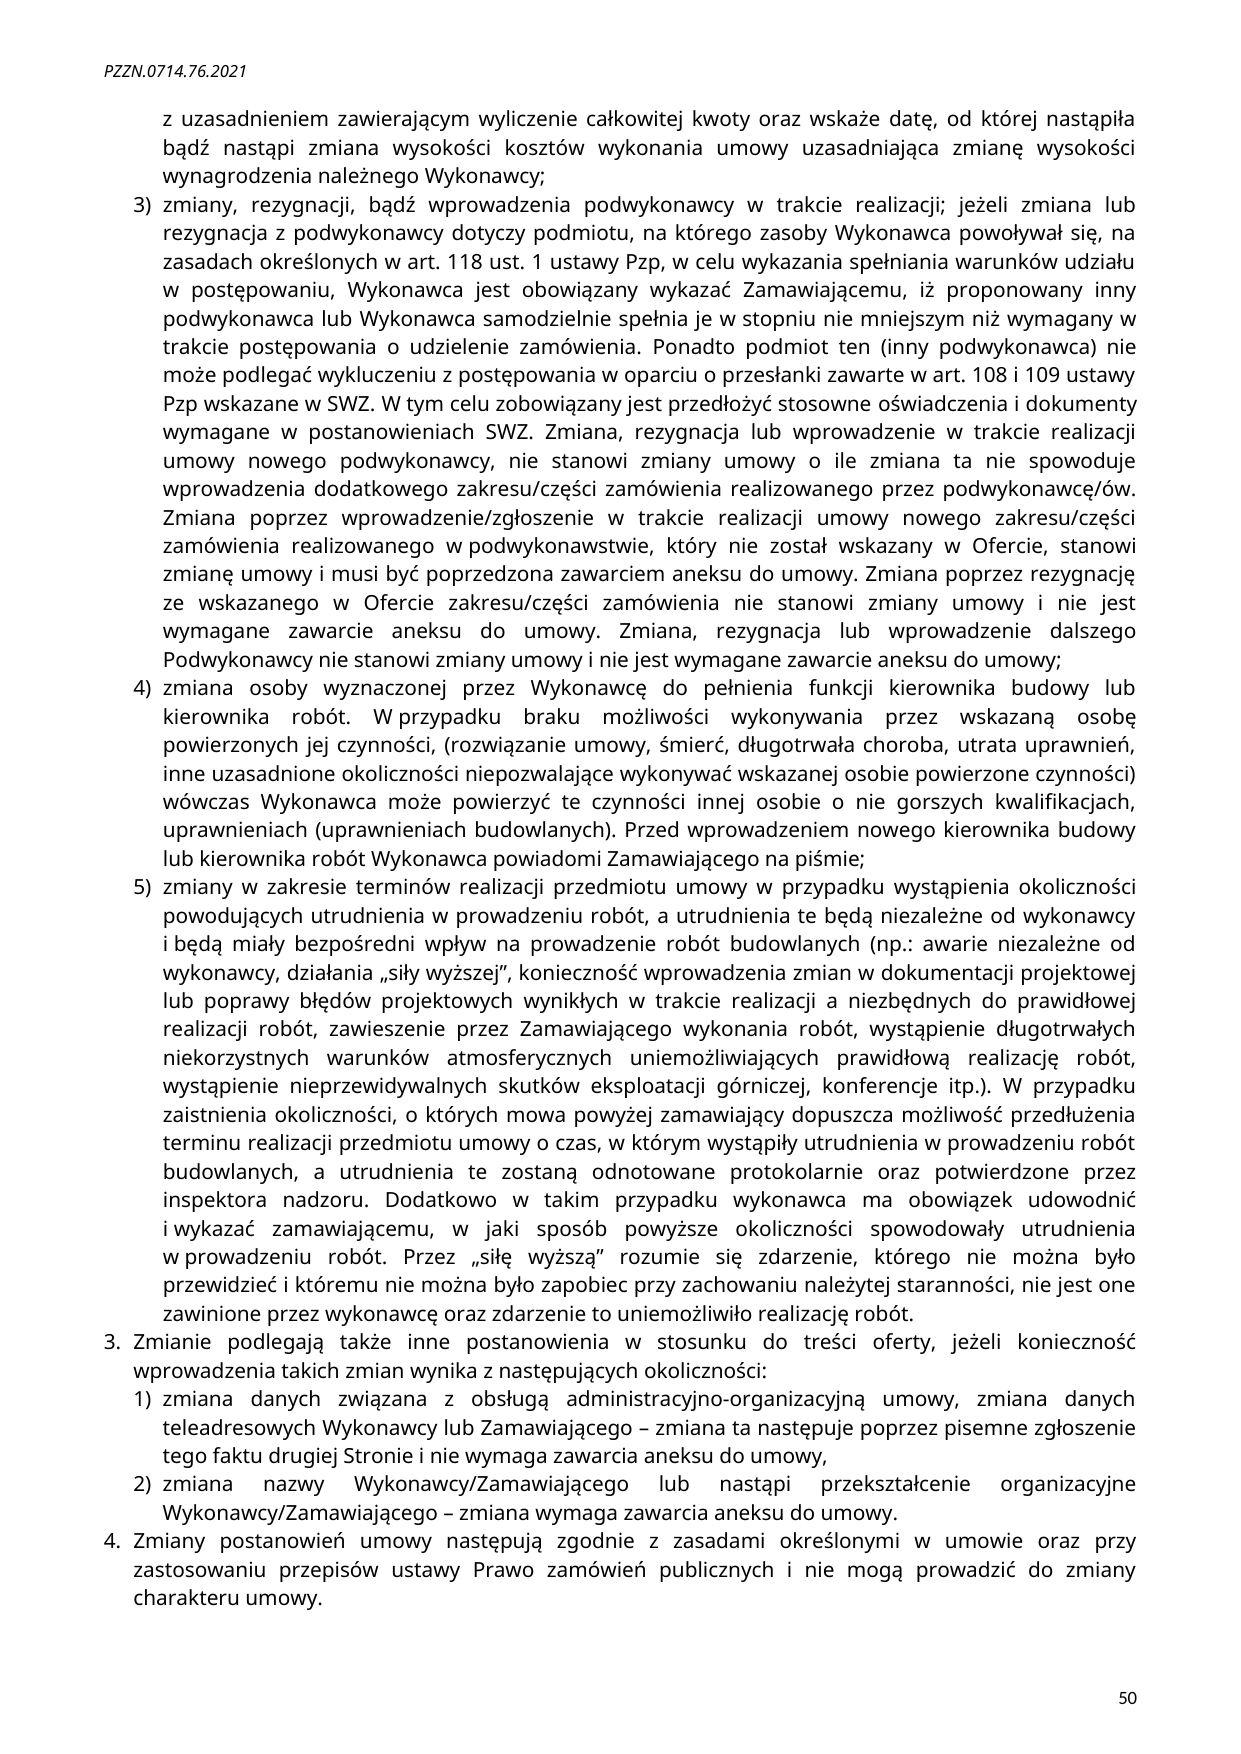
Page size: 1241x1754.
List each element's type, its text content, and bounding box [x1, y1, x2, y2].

list Zmiany postanowień umowy następują zgodnie z zasadami określonymi w umowie oraz przy zastosowaniu przepisów ustawy Prawo zamówień publicznych i nie mogą prowadzić do zmiany charakteru umowy. [103, 1526, 1137, 1612]
list zmiany w zakresie terminów realizacji przedmiotu umowy w przypadku wystąpienia okoliczności powodujących utrudnienia w prowadzeniu robót, a utrudnienia te będą niezależne od wykonawcy i będą miały bezpośredni wpływ na prowadzenie robót budowlanych (np.: awarie niezależne od wykonawcy, działania „siły wyższej”, konieczność wprowadzenia zmian w dokumentacji projektowej lub poprawy błędów projektowych wynikłych w trakcie realizacji a niezbędnych do prawidłowej realizacji robót, zawieszenie przez Zamawiającego wykonania robót, wystąpienie długotrwałych niekorzystnych warunków atmosferycznych uniemożliwiających prawidłową realizację robót, wystąpienie nieprzewidywalnych skutków eksploatacji górniczej, konferencje itp.). W przypadku zaistnienia okoliczności, o których mowa powyżej zamawiający dopuszcza możliwość przedłużenia terminu realizacji przedmiotu umowy o czas, w którym wystąpiły utrudnienia w prowadzeniu robót budowlanych, a utrudnienia te zostaną odnotowane protokolarnie oraz potwierdzone przez inspektora nadzoru. Dodatkowo w takim przypadku wykonawca ma obowiązek udowodnić i wykazać zamawiającemu, w jaki sposób powyższe okoliczności spowodowały utrudnienia w prowadzeniu robót. Przez „siłę wyższą” rozumie się zdarzenie, którego nie można było przewidzieć i któremu nie można było zapobiec przy zachowaniu należytej staranności, nie jest one zawinione przez wykonawcę oraz zdarzenie to uniemożliwiło realizację robót. [133, 872, 1137, 1327]
list zmiana nazwy Wykonawcy/Zamawiającego lub nastąpi przekształcenie organizacyjne Wykonawcy/Zamawiającego – zmiana wymaga zawarcia aneksu do umowy. [133, 1469, 1137, 1526]
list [133, 104, 1137, 190]
list zmiana osoby wyznaczonej przez Wykonawcę do pełnienia funkcji kierownika budowy lub kierownika robót. W przypadku braku możliwości wykonywania przez wskazaną osobę powierzonych jej czynności, (rozwiązanie umowy, śmierć, długotrwała choroba, utrata uprawnień, inne uzasadnione okoliczności niepozwalające wykonywać wskazanej osobie powierzone czynności) wówczas Wykonawca może powierzyć te czynności innej osobie o nie gorszych kwalifikacjach, uprawnieniach (uprawnieniach budowlanych). Przed wprowadzeniem nowego kierownika budowy lub kierownika robót Wykonawca powiadomi Zamawiającego na piśmie; [133, 673, 1137, 872]
list zmiana danych związana z obsługą administracyjno-organizacyjną umowy, zmiana danych teleadresowych Wykonawcy lub Zamawiającego – zmiana ta następuje poprzez pisemne zgłoszenie tego faktu drugiej Stronie i nie wymaga zawarcia aneksu do umowy, [133, 1384, 1137, 1469]
list Zmianie podlegają także inne postanowienia w stosunku do treści oferty, jeżeli konieczność wprowadzenia takich zmian wynika z następujących okoliczności: [103, 1327, 1137, 1384]
list zmiany, rezygnacji, bądź wprowadzenia podwykonawcy w trakcie realizacji; jeżeli zmiana lub rezygnacja z podwykonawcy dotyczy podmiotu, na którego zasoby Wykonawca powoływał się, na zasadach określonych w art. 118 ust. 1 ustawy Pzp, w celu wykazania spełniania warunków udziału w postępowaniu, Wykonawca jest obowiązany wykazać Zamawiającemu, iż proponowany inny podwykonawca lub Wykonawca samodzielnie spełnia je w stopniu nie mniejszym niż wymagany w trakcie postępowania o udzielenie zamówienia. Ponadto podmiot ten (inny podwykonawca) nie może podlegać wykluczeniu z postępowania w oparciu o przesłanki zawarte w art. 108 i 109 ustawy Pzp wskazane w SWZ. W tym celu zobowiązany jest przedłożyć stosowne oświadczenia i dokumenty wymagane w postanowieniach SWZ. Zmiana, rezygnacja lub wprowadzenie w trakcie realizacji umowy nowego podwykonawcy, nie stanowi zmiany umowy o ile zmiana ta nie spowoduje wprowadzenia dodatkowego zakresu/części zamówienia realizowanego przez podwykonawcę/ów. Zmiana poprzez wprowadzenie/zgłoszenie w trakcie realizacji umowy nowego zakresu/części zamówienia realizowanego w podwykonawstwie, który nie został wskazany w Ofercie, stanowi zmianę umowy i musi być poprzedzona zawarciem aneksu do umowy. Zmiana poprzez rezygnację ze wskazanego w Ofercie zakresu/części zamówienia nie stanowi zmiany umowy i nie jest wymagane zawarcie aneksu do umowy. Zmiana, rezygnacja lub wprowadzenie dalszego Podwykonawcy nie stanowi zmiany umowy i nie jest wymagane zawarcie aneksu do umowy; [133, 190, 1137, 673]
